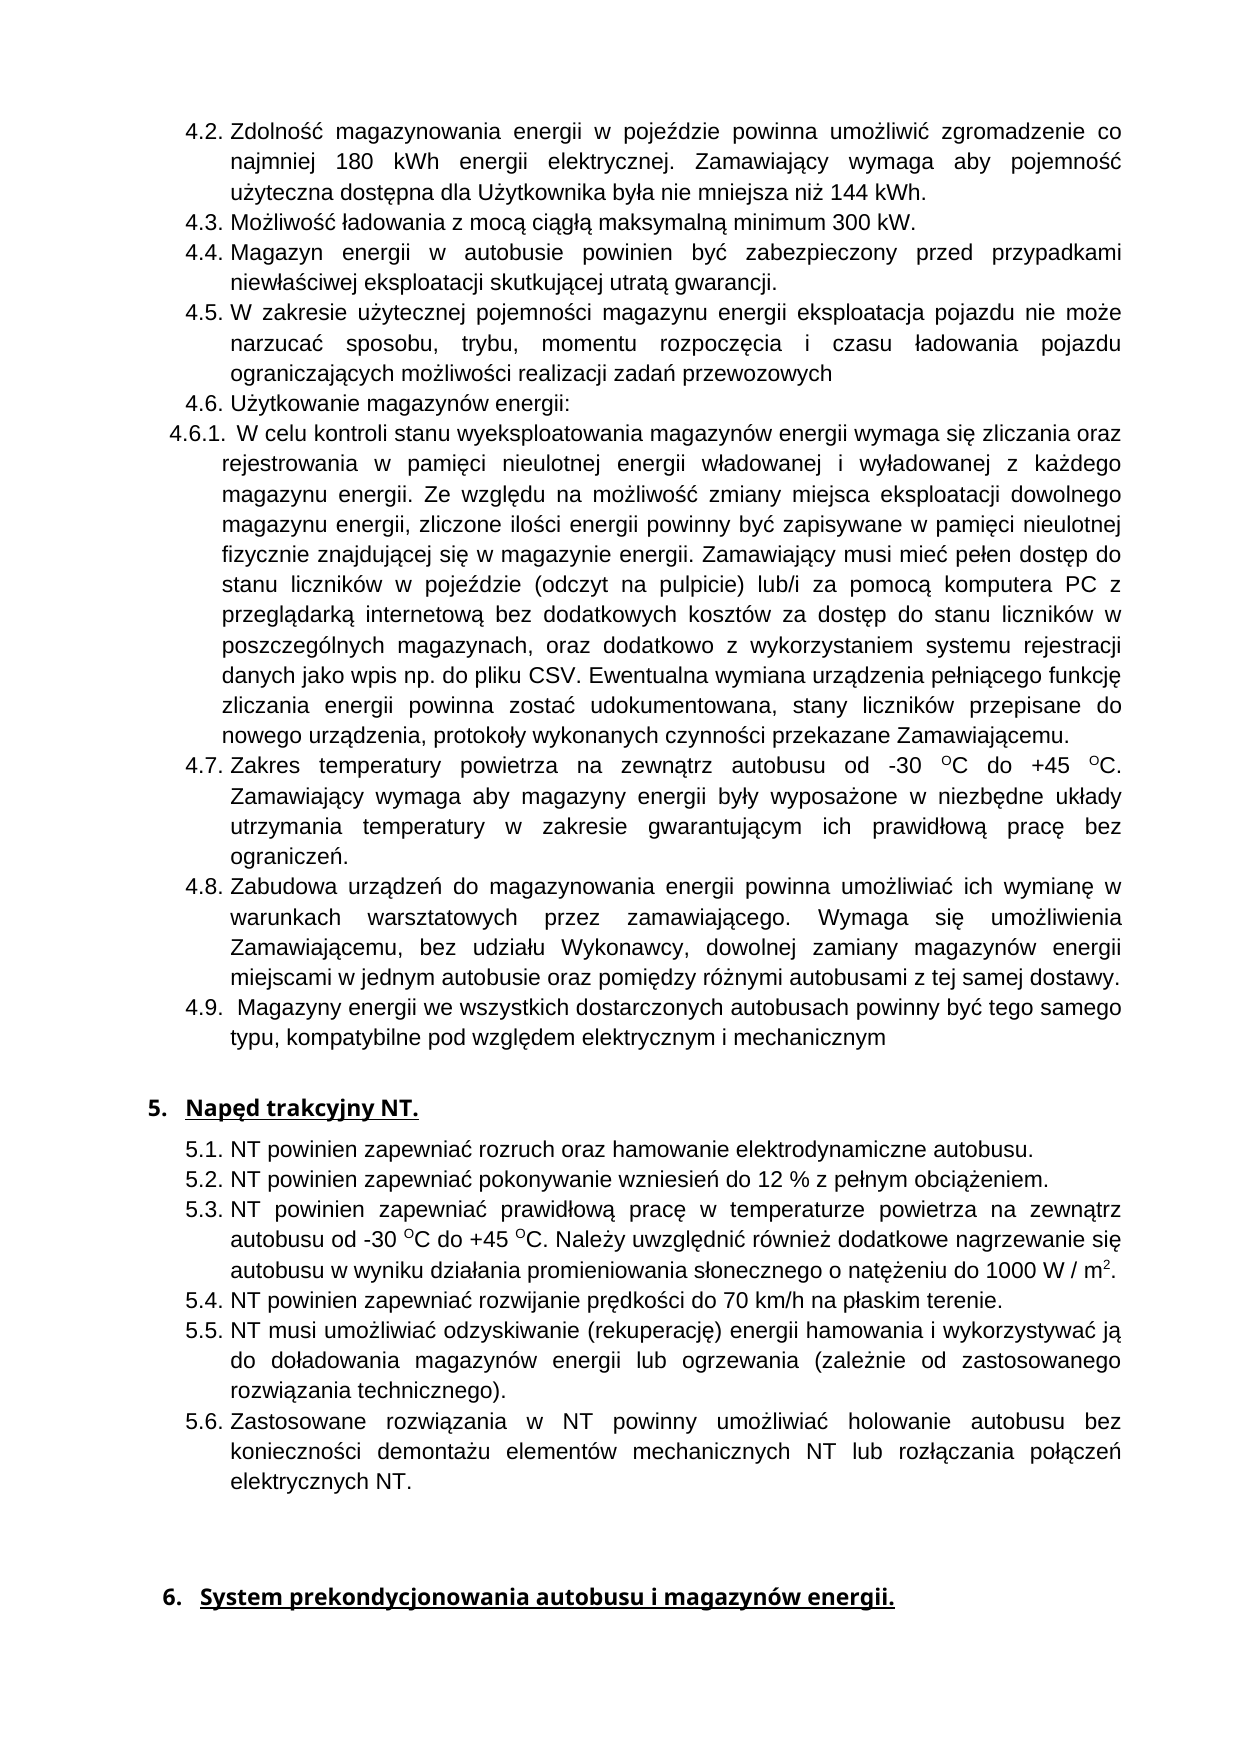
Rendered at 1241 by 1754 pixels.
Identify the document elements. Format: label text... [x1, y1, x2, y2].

list W celu kontroli stanu wyeksploatowania magazynów energii wymaga się zliczania oraz rejestrowania w pamięci nieulotnej energii władowanej i wyładowanej z każdego magazynu energii. Ze względu na możliwość zmiany miejsca eksploatacji dowolnego magazynu energii, zliczone ilości energii powinny być zapisywane w pamięci nieulotnej fizycznie znajdującej się w magazynie energii. Zamawiający musi mieć pełen dostęp do stanu liczników w pojeździe (odczyt na pulpicie) lub/i za pomocą komputera PC z przeglądarką internetową bez dodatkowych kosztów za dostęp do stanu liczników w poszczególnych magazynach, oraz dodatkowo z wykorzystaniem systemu rejestracji danych jako wpis np. do pliku CSV. Ewentualna wymiana urządzenia pełniącego funkcję zliczania energii powinna zostać udokumentowana, stany liczników przepisane do nowego urządzenia, protokoły wykonanych czynności przekazane Zamawiającemu. [169, 420, 1122, 749]
list Zabudowa urządzeń do magazynowania energii powinna umożliwiać ich wymianę w warunkach warsztatowych przez zamawiającego. Wymaga się umożliwienia Zamawiającemu, bez udziału Wykonawcy, dowolnej zamiany magazynów energii miejscami w jednym autobusie oraz pomiędzy różnymi autobusami z tej samej dostawy. [185, 873, 1122, 990]
list Magazyn energii w autobusie powinien być zabezpieczony przed przypadkami niewłaściwej eksploatacji skutkującej utratą gwarancji. [185, 239, 1122, 296]
list Magazyny energii we wszystkich dostarczonych autobusach powinny być tego samego typu, kompatybilne pod względem elektrycznym i mechanicznym [185, 994, 1122, 1051]
list Zakres temperatury powietrza na zewnątrz autobusu od -30 OC do +45 OC. Zamawiający wymaga aby magazyny energii były wyposażone w niezbędne układy utrzymania temperatury w zakresie gwarantującym ich prawidłową pracę bez ograniczeń. [185, 752, 1122, 869]
list NT powinien zapewniać prawidłową pracę w temperaturze powietrza na zewnątrz autobusu od -30 OC do +45 OC. Należy uwzględnić również dodatkowe nagrzewanie się autobusu w wyniku działania promieniowania słonecznego o natężeniu do 1000 W / m2. [185, 1196, 1122, 1283]
list System prekondycjonowania autobusu i magazynów energii. [162, 1581, 1122, 1612]
list NT powinien zapewniać pokonywanie wzniesień do 12 % z pełnym obciążeniem. [185, 1166, 1122, 1192]
list NT powinien zapewniać rozwijanie prędkości do 70 km/h na płaskim terenie. [185, 1287, 1122, 1313]
list Zastosowane rozwiązania w NT powinny umożliwiać holowanie autobusu bez konieczności demontażu elementów mechanicznych NT lub rozłączania połączeń elektrycznych NT. [185, 1408, 1122, 1494]
list Napęd trakcyjny NT. [148, 1092, 1122, 1123]
list Użytkowanie magazynów energii: [185, 390, 1122, 416]
list NT musi umożliwiać odzyskiwanie (rekuperację) energii hamowania i wykorzystywać ją do doładowania magazynów energii lub ogrzewania (zależnie od zastosowanego rozwiązania technicznego). [185, 1317, 1122, 1404]
list Możliwość ładowania z mocą ciągłą maksymalną minimum 300 kW. [185, 209, 1122, 235]
list NT powinien zapewniać rozruch oraz hamowanie elektrodynamiczne autobusu. [185, 1136, 1122, 1162]
list W zakresie użytecznej pojemności magazynu energii eksploatacja pojazdu nie może narzucać sposobu, trybu, momentu rozpoczęcia i czasu ładowania pojazdu ograniczających możliwości realizacji zadań przewozowych [185, 299, 1122, 386]
list Zdolność magazynowania energii w pojeździe powinna umożliwić zgromadzenie co najmniej 180 kWh energii elektrycznej. Zamawiający wymaga aby pojemność użyteczna dostępna dla Użytkownika była nie mniejsza niż 144 kWh. [185, 118, 1122, 205]
